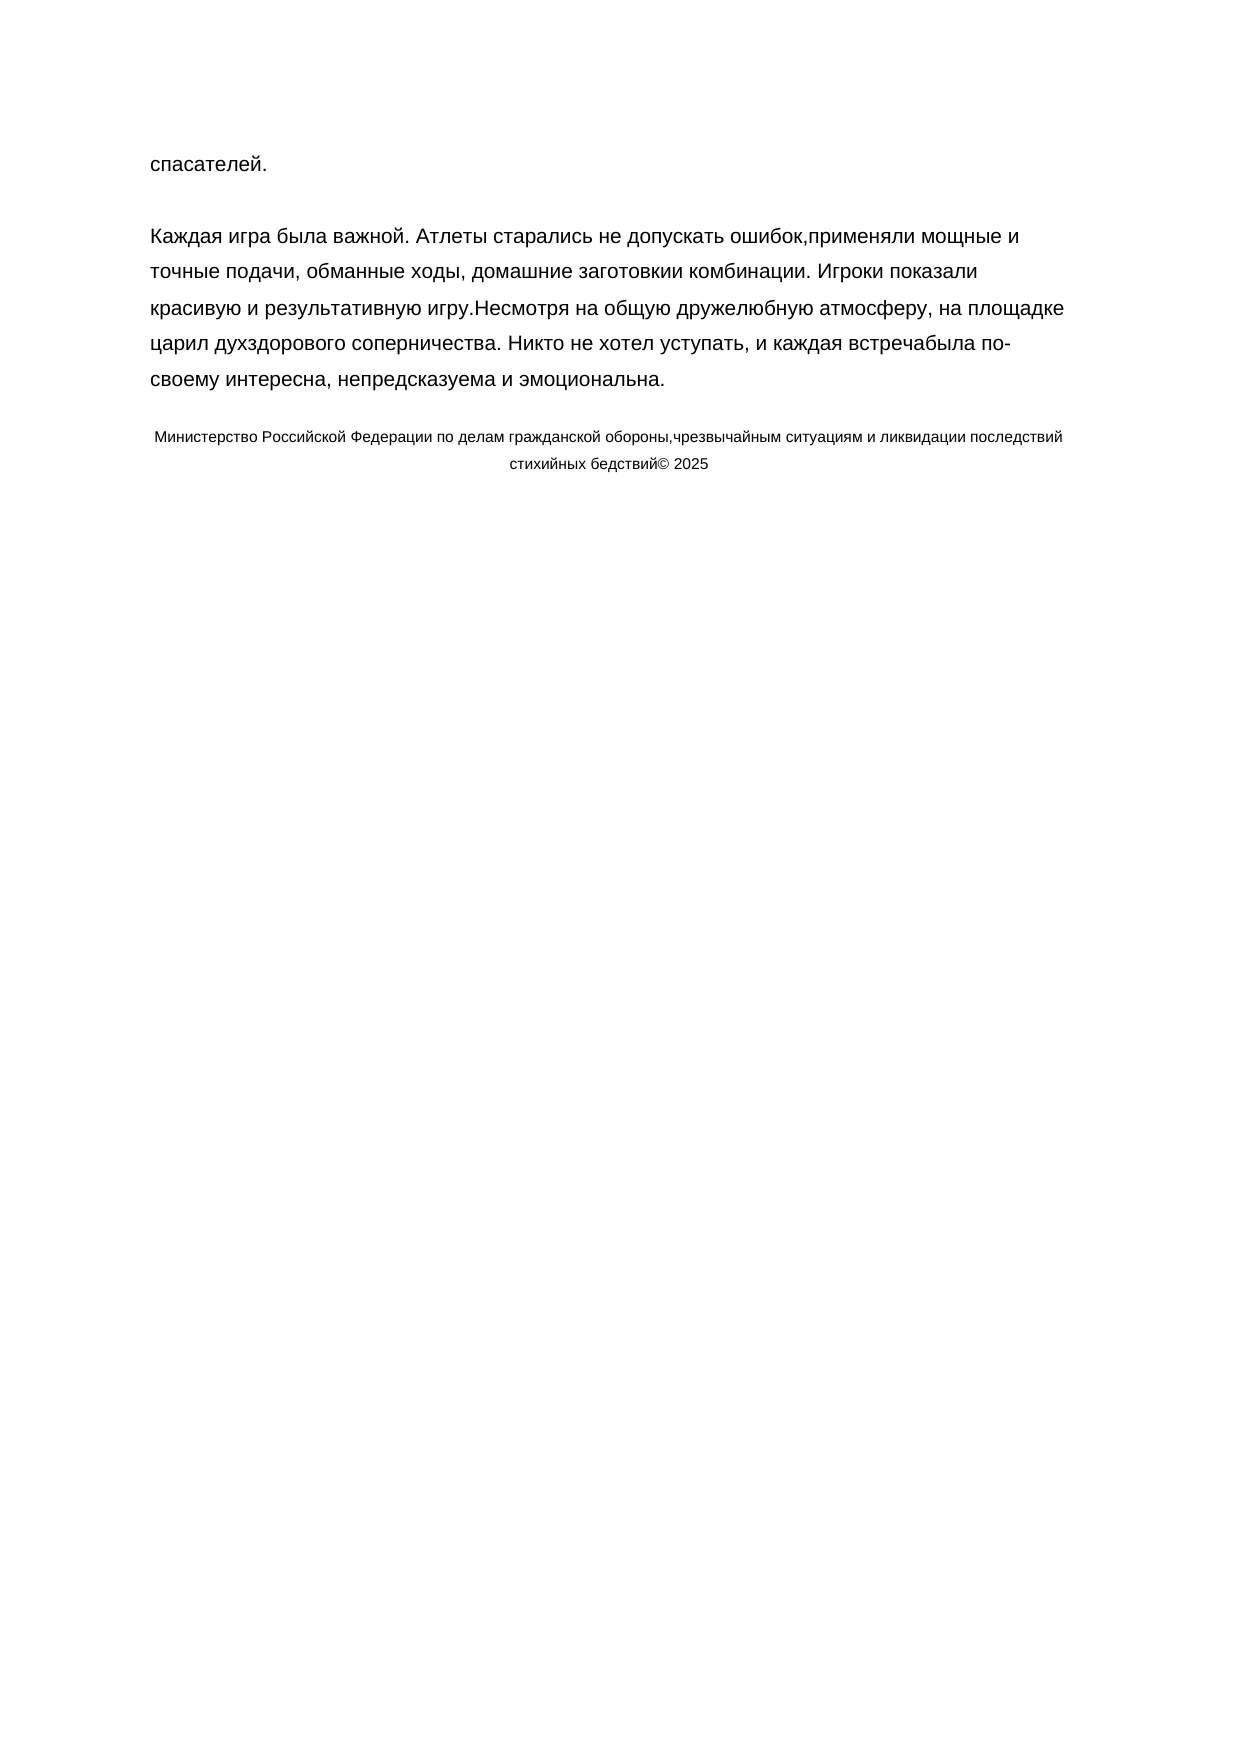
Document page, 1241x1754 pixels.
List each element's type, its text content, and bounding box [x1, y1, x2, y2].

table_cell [140, 150, 1078, 428]
table_cell Министерство Российской Федерации по делам гражданской обороны,чрезвычайным ситуациям и ликвидации последствий стихийных бедствий© 2025 [140, 428, 1078, 510]
